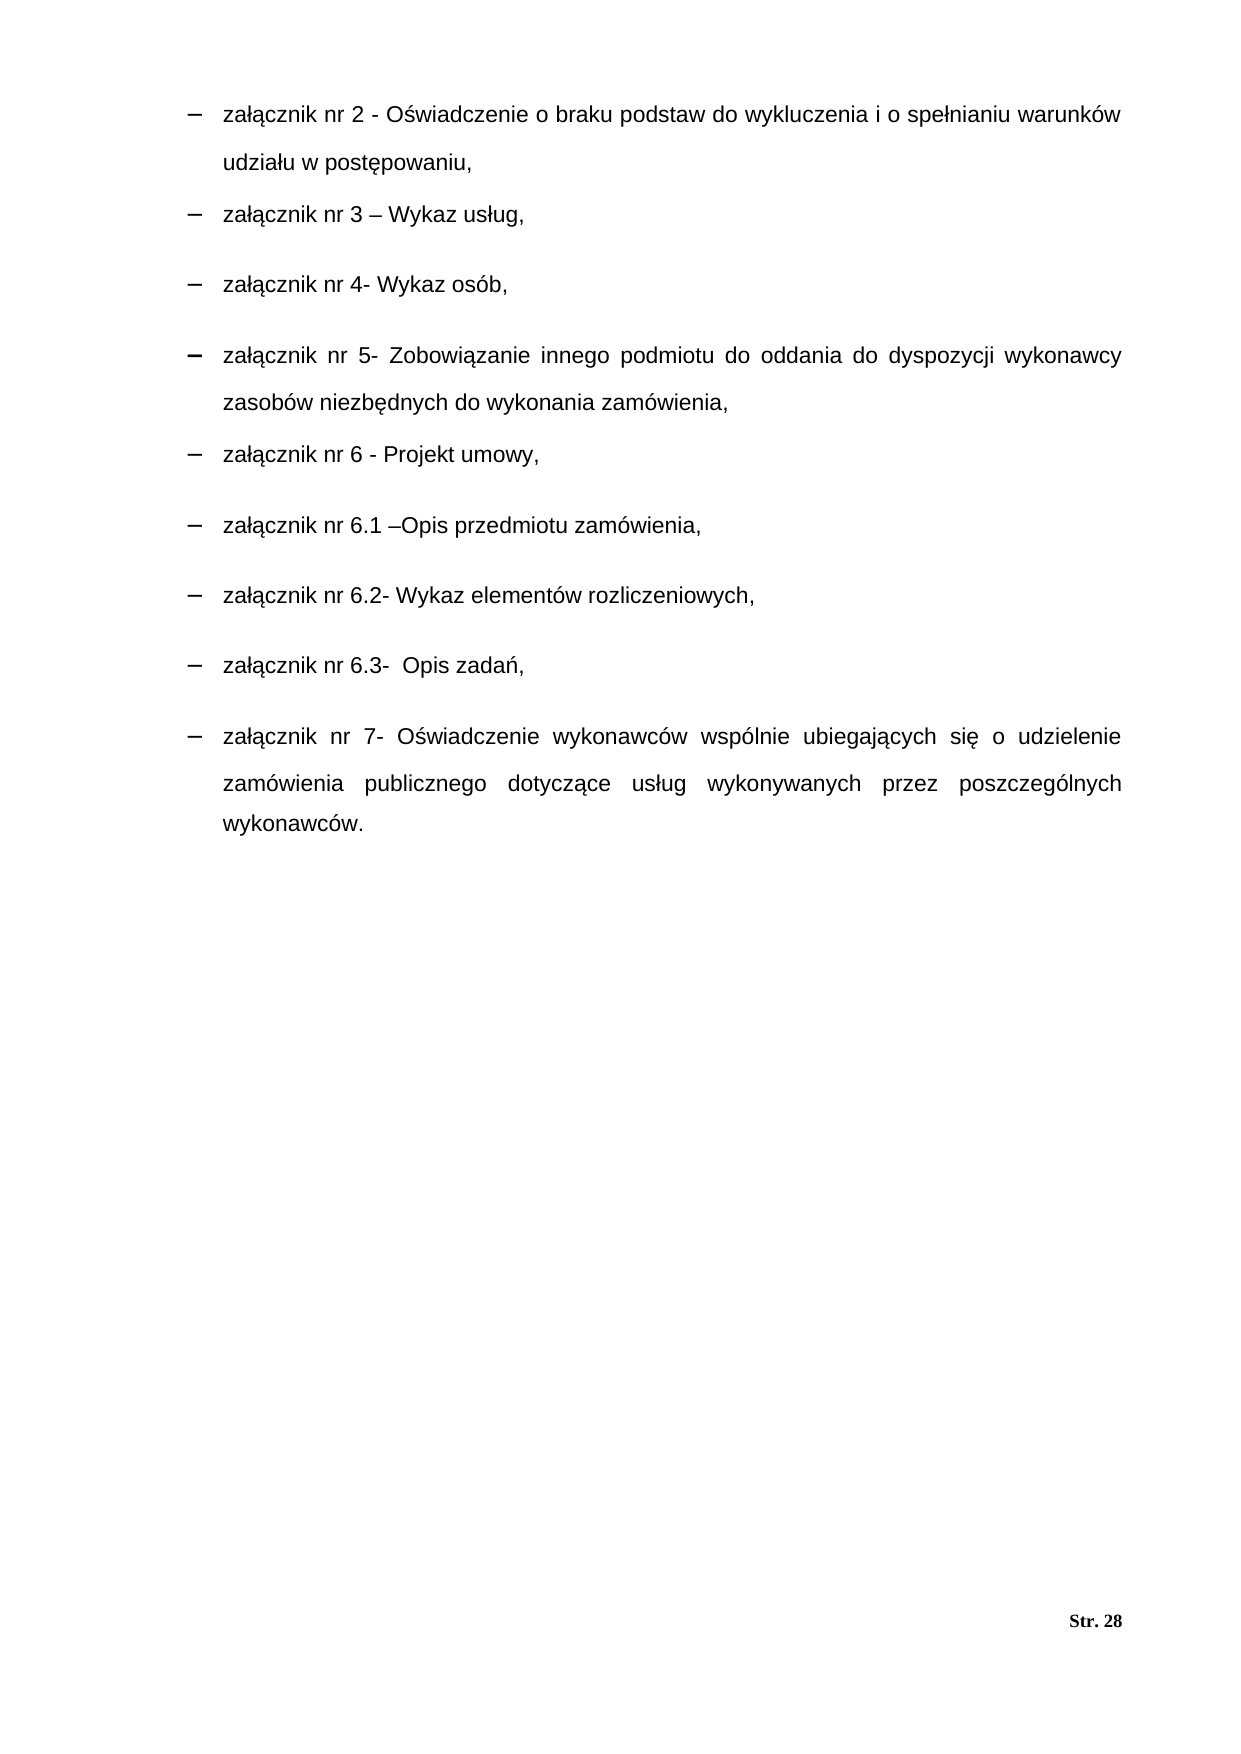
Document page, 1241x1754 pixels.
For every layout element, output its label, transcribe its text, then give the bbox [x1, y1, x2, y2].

list załącznik nr 6.3- Opis zadań, [185, 640, 1122, 687]
list załącznik nr 6.1 –Opis przedmiotu zamówienia, [185, 499, 1122, 546]
list załącznik nr 3 – Wykaz usług, [185, 188, 1122, 235]
list załącznik nr 2 - Oświadczenie o braku podstaw do wykluczenia i o spełnianiu warunków udziału w postępowaniu, [185, 89, 1122, 175]
list załącznik nr 6 - Projekt umowy, [185, 429, 1122, 476]
list załącznik nr 5- Zobowiązanie innego podmiotu do oddania do dyspozycji wykonawcy zasobów niezbędnych do wykonania zamówienia, [185, 329, 1122, 416]
list załącznik nr 6.2- Wykaz elementów rozliczeniowych, [185, 569, 1122, 616]
list załącznik nr 4- Wykaz osób, [185, 259, 1122, 306]
list załącznik nr 7- Oświadczenie wykonawców wspólnie ubiegających się o udzielenie zamówienia publicznego dotyczące usług wykonywanych przez poszczególnych wykonawców. [185, 710, 1122, 836]
